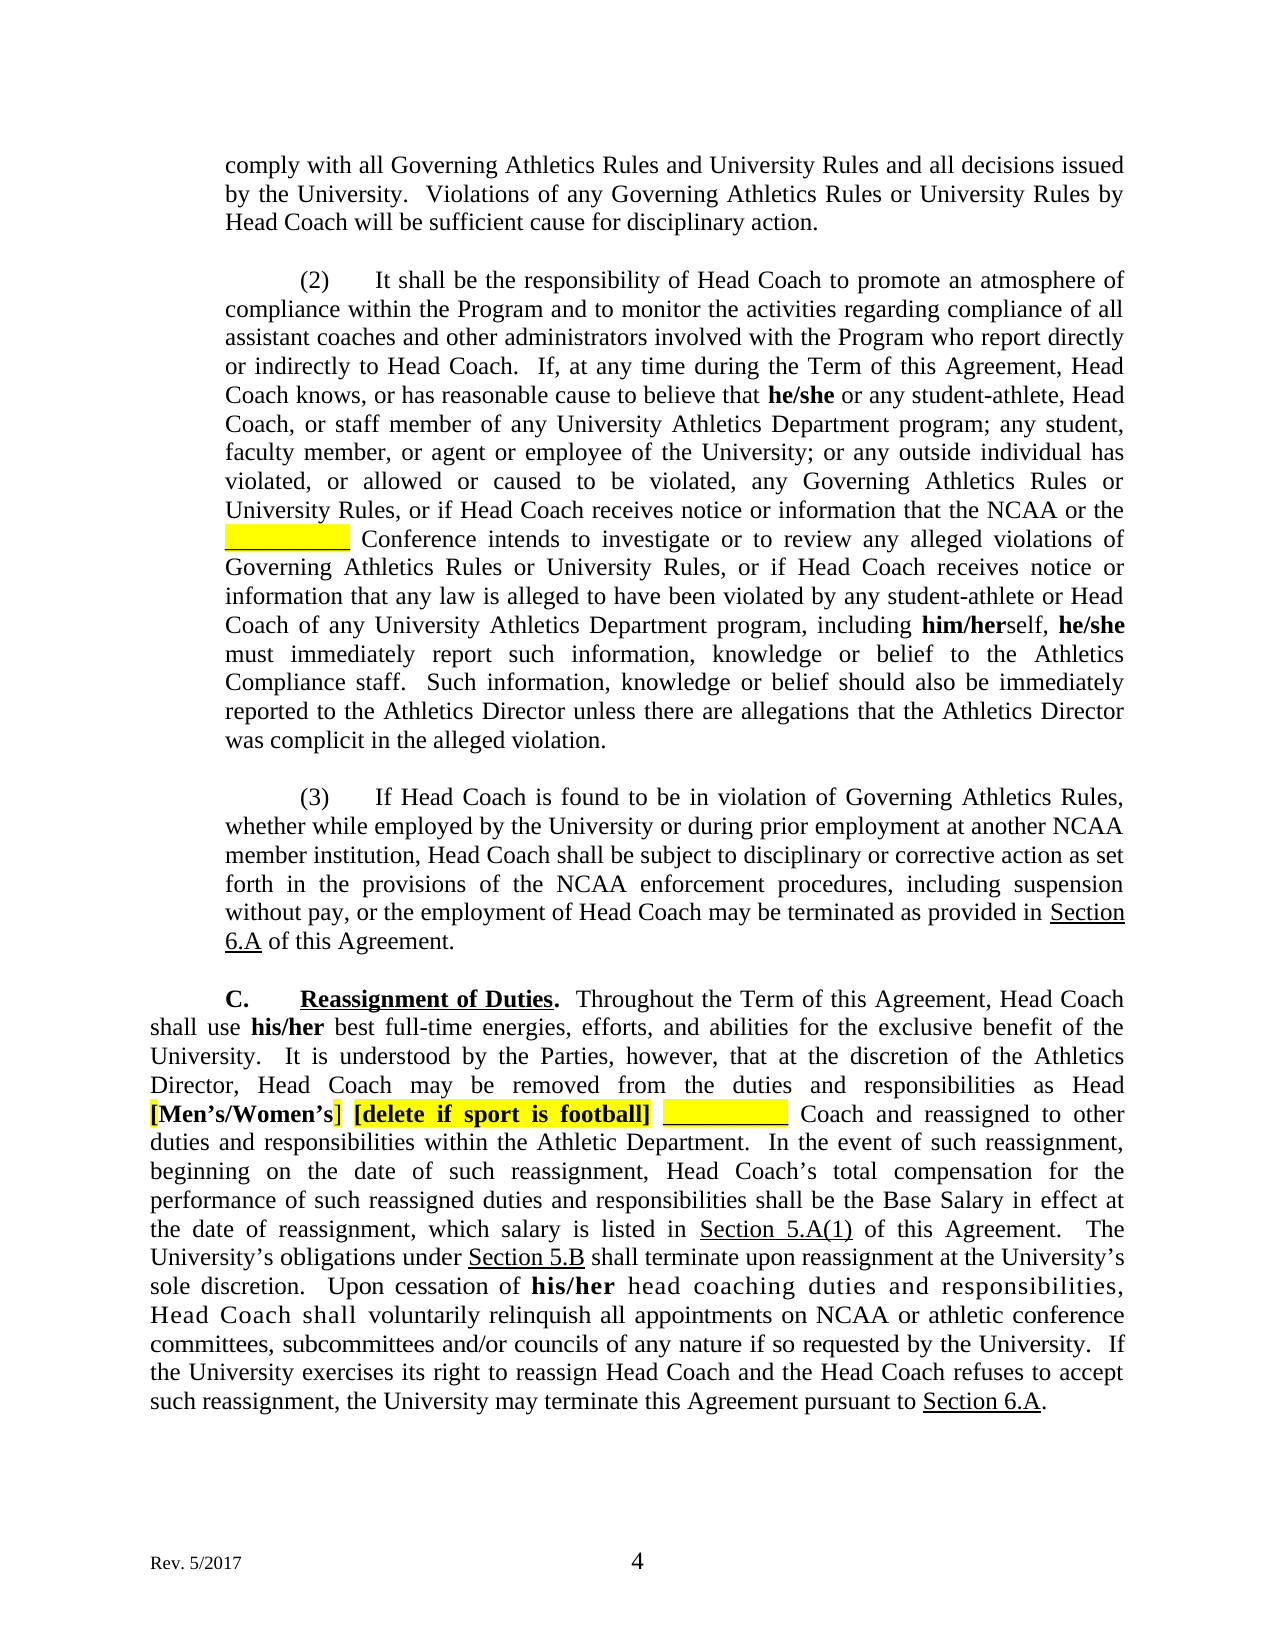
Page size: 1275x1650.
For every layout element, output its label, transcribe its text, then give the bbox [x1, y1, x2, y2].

text (3) If Head Coach is found to be in violation of Governing Athletics Rules, whether while employed by the University or during prior employment at another NCAA member institution, Head Coach shall be subject to disciplinary or corrective action as set forth in the provisions of the NCAA enforcement procedures, including suspension without pay, or the employment of Head Coach may be terminated as provided in Section 6.A of this Agreement. [225, 782, 1125, 955]
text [225, 150, 1125, 236]
text C. Reassignment of Duties. Throughout the Term of this Agreement, Head Coach shall use his/her best full-time energies, efforts, and abilities for the exclusive benefit of the University. It is understood by the Parties, however, that at the discretion of the Athletics Director, Head Coach may be removed from the duties and responsibilities as Head [Men’s/Women’s] [delete if sport is football] __________ Coach and reassigned to other duties and responsibilities within the Athletic Department. In the event of such reassignment, beginning on the date of such reassignment, Head Coach’s total compensation for the performance of such reassigned duties and responsibilities shall be the Base Salary in effect at the date of reassignment, which salary is listed in Section 5.A(1) of this Agreement. The University’s obligations under Section 5.B shall terminate upon reassignment at the University’s sole discretion. Upon cessation of his/her head coaching duties and responsibilities, Head Coach shall voluntarily relinquish all appointments on NCAA or athletic conference committees, subcommittees and/or councils of any nature if so requested by the University. If the University exercises its right to reassign Head Coach and the Head Coach refuses to accept such reassignment, the University may terminate this Agreement pursuant to Section 6.A. [150, 984, 1125, 1415]
text (2) It shall be the responsibility of Head Coach to promote an atmosphere of compliance within the Program and to monitor the activities regarding compliance of all assistant coaches and other administrators involved with the Program who report directly or indirectly to Head Coach. If, at any time during the Term of this Agreement, Head Coach knows, or has reasonable cause to believe that he/she or any student-athlete, Head Coach, or staff member of any University Athletics Department program; any student, faculty member, or agent or employee of the University; or any outside individual has violated, or allowed or caused to be violated, any Governing Athletics Rules or University Rules, or if Head Coach receives notice or information that the NCAA or the __________ Conference intends to investigate or to review any alleged violations of Governing Athletics Rules or University Rules, or if Head Coach receives notice or information that any law is alleged to have been violated by any student-athlete or Head Coach of any University Athletics Department program, including him/herself, he/she must immediately report such information, knowledge or belief to the Athletics Compliance staff. Such information, knowledge or belief should also be immediately reported to the Athletics Director unless there are allegations that the Athletics Director was complicit in the alleged violation. [225, 265, 1125, 754]
